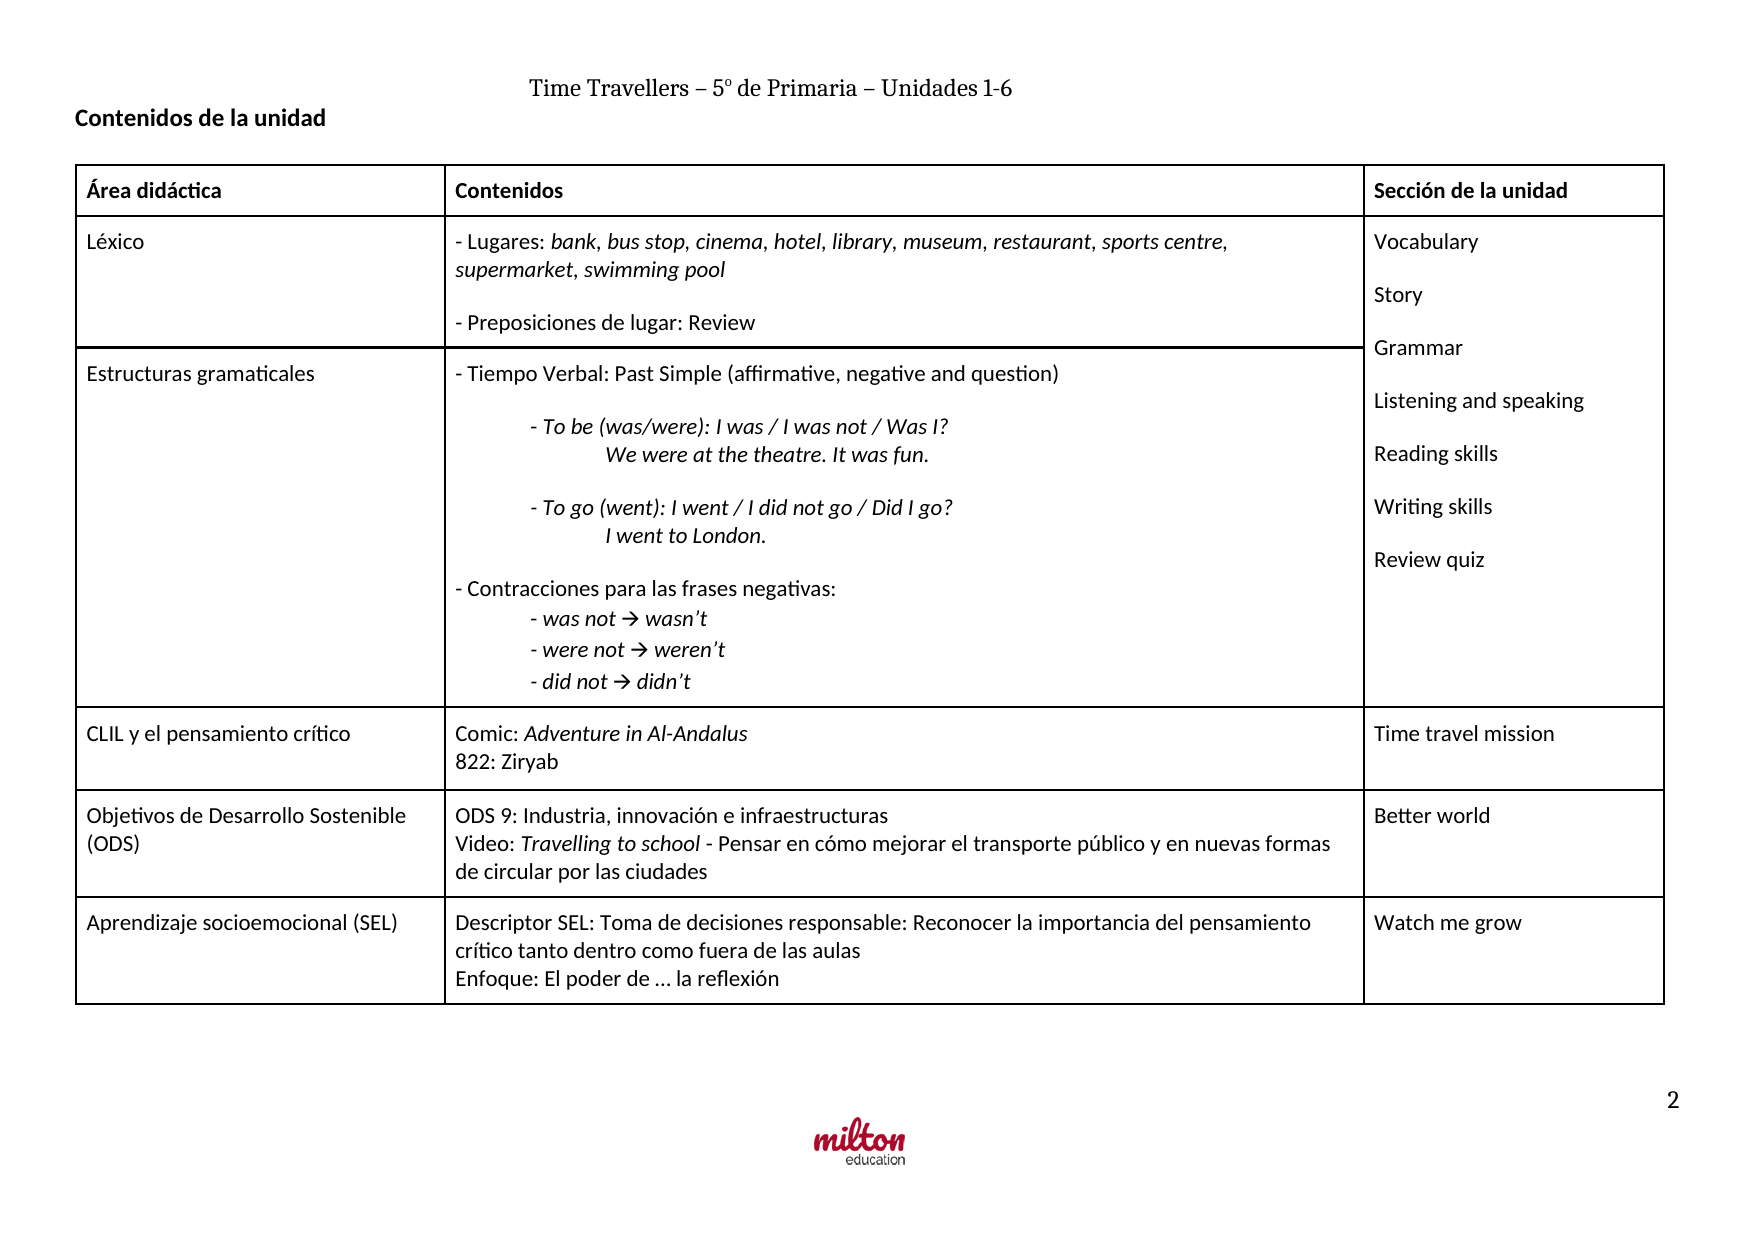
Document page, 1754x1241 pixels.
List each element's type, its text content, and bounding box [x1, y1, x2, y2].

table_cell ODS 9: Industria, innovación e infraestructuras Video: Travelling to school - Pensar en cómo mejorar el transporte público y en nuevas formas de circular por las ciudades [446, 791, 1363, 896]
table_cell Comic: Adventure in Al-Andalus 822: Ziryab [446, 708, 1363, 789]
table_cell Objetivos de Desarrollo Sostenible (ODS) [77, 791, 444, 896]
table_cell Estructuras gramaticales [77, 349, 444, 706]
table_cell Better world [1365, 791, 1663, 896]
table_cell Time travel mission [1365, 708, 1663, 789]
table_header Área didáctica [77, 166, 444, 214]
table_cell Descriptor SEL: Toma de decisiones responsable: Reconocer la importancia del pensamiento crítico tanto dentro como fuera de las aulas Enfoque: El poder de … la reflexión [446, 898, 1363, 1003]
table_cell CLIL y el pensamiento crítico [77, 708, 444, 789]
table_header Sección de la unidad [1365, 166, 1663, 214]
table_cell Aprendizaje socioemocional (SEL) [77, 898, 444, 1003]
text Contenidos de la unidad [75, 102, 1679, 133]
table_cell Vocabulary Story Grammar Listening and speaking Reading skills Writing skills Review quiz [1365, 217, 1663, 706]
table_cell - Tiempo Verbal: Past Simple (affirmative, negative and question) - To be (was/were): I was / I was not / Was I? We were at the theatre. It was fun. - To go (went): I went / I did not go / Did I go? I went to London. - Contracciones para las frases negativas: - was not 🡪 wasn’t - were not 🡪 weren’t - did not 🡪 didn’t [446, 349, 1363, 706]
table_cell - Lugares: bank, bus stop, cinema, hotel, library, museum, restaurant, sports centre, supermarket, swimming pool - Preposiciones de lugar: Review [446, 217, 1363, 346]
table_cell Watch me grow [1365, 898, 1663, 1003]
table_header Contenidos [446, 166, 1363, 214]
picture [806, 1114, 911, 1167]
table_cell Léxico [77, 217, 444, 346]
